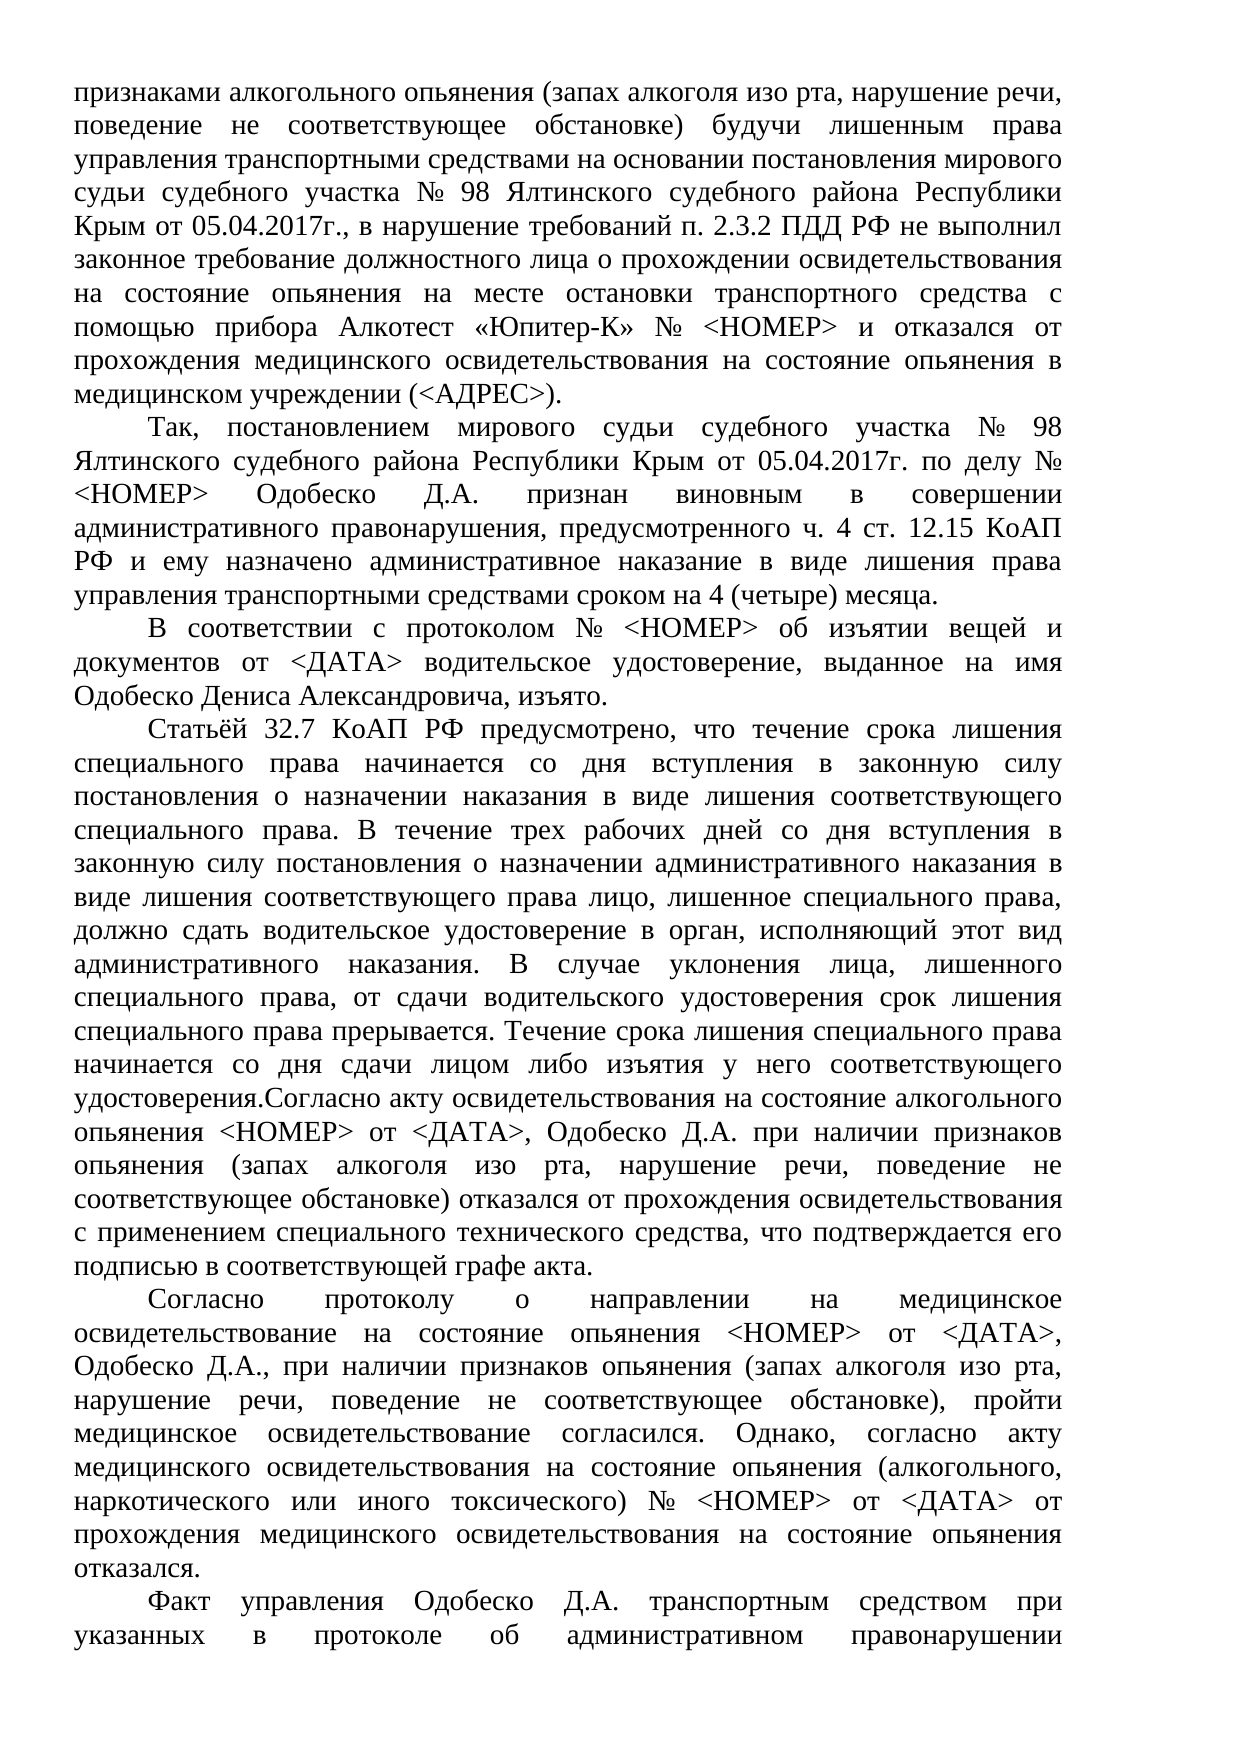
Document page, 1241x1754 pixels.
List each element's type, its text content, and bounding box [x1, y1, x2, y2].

text Так, постановлением мирового судьи судебного участка № 98 Ялтинского судебного района Республики Крым от 05.04.2017г. по делу № <НОМЕР> Одобеско Д.А. признан виновным в совершении административного правонарушения, предусмотренного ч. 4 ст. 12.15 КоАП РФ и ему назначено административное наказание в виде лишения права управления транспортными средствами сроком на 4 (четыре) месяца. [74, 409, 1063, 611]
text Статьёй 32.7 КоАП РФ предусмотрено, что течение срока лишения специального права начинается со дня вступления в законную силу постановления о назначении наказания в виде лишения соответствующего специального права. В течение трех рабочих дней со дня вступления в законную силу постановления о назначении административного наказания в виде лишения соответствующего права лицо, лишенное специального права, должно сдать водительское удостоверение в орган, исполняющий этот вид административного наказания. В случае уклонения лица, лишенного специального права, от сдачи водительского удостоверения срок лишения специального права прерывается. Течение срока лишения специального права начинается со дня сдачи лицом либо изъятия у него соответствующего удостоверения.Согласно акту освидетельствования на состояние алкогольного опьянения <НОМЕР> от <ДАТА>, Одобеско Д.А. при наличии признаков опьянения (запах алкоголя изо рта, нарушение речи, поведение не соответствующее обстановке) отказался от прохождения освидетельствования с применением специального технического средства, что подтверждается его подписью в соответствующей графе акта. [74, 711, 1063, 1281]
text В соответствии с протоколом № <НОМЕР> об изъятии вещей и документов от <ДАТА> водительское удостоверение, выданное на имя Одобеско Дениса Александровича, изъято. [74, 611, 1063, 711]
text Согласно протоколу о направлении на медицинское освидетельствование на состояние опьянения <НОМЕР> от <ДАТА>, Одобеско Д.А., при наличии признаков опьянения (запах алкоголя изо рта, нарушение речи, поведение не соответствующее обстановке), пройти медицинское освидетельствование согласился. Однако, согласно акту медицинского освидетельствования на состояние опьянения (алкогольного, наркотического или иного токсического) № <НОМЕР> от <ДАТА> от прохождения медицинского освидетельствования на состояние опьянения отказался. [74, 1281, 1063, 1583]
